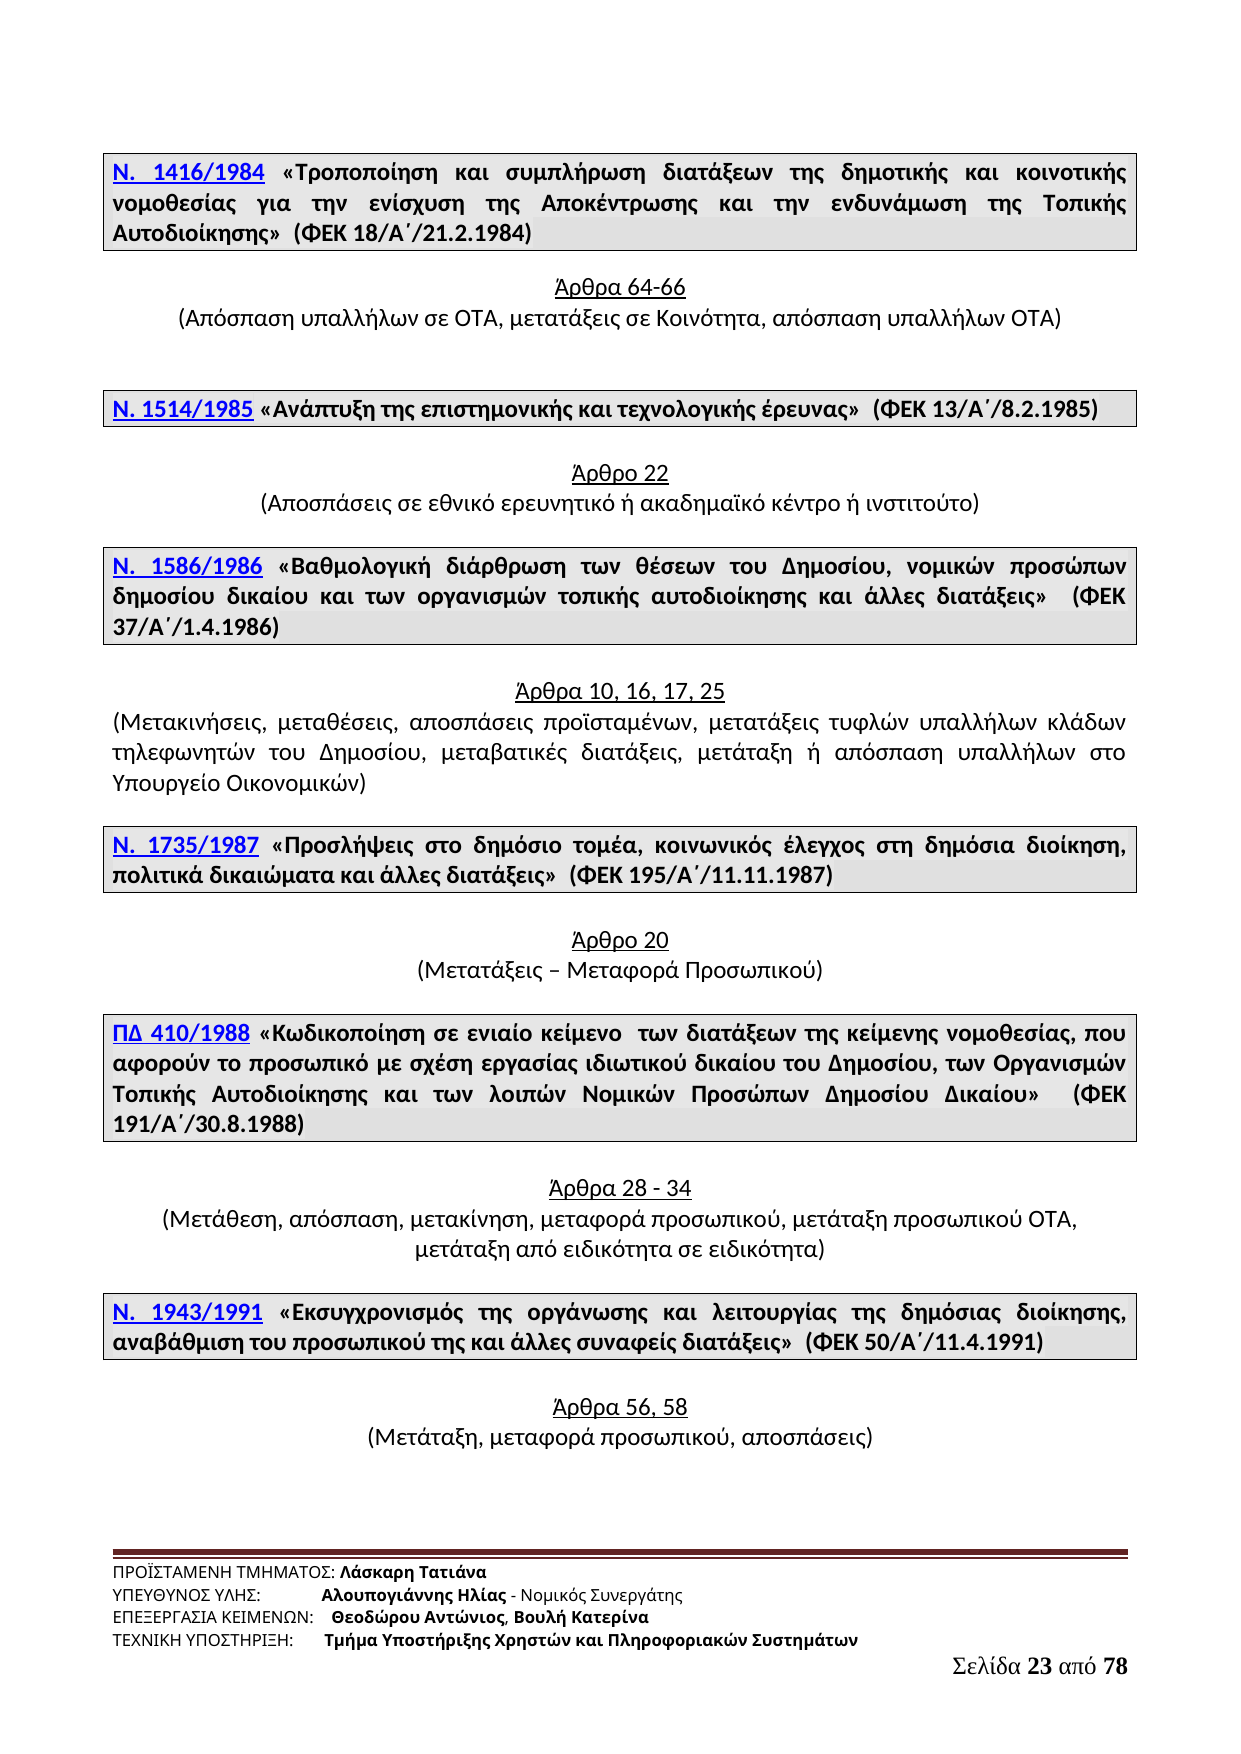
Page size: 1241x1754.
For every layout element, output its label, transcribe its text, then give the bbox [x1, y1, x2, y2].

text Ν. 1735/1987 «Προσλήψεις στο δημόσιο τομέα, κοινωνικός έλεγχος στη δημόσια διοίκηση, πολιτικά δικαιώματα και άλλες διατάξεις» (ΦΕΚ 195/Α΄/11.11.1987) [104, 827, 1136, 892]
text ΠΔ 410/1988 «Κωδικοποίηση σε ενιαίο κείμενο των διατάξεων της κείμενης νομοθεσίας, που αφορούν το προσωπικό με σχέση εργασίας ιδιωτικού δικαίου του Δημοσίου, των Οργανισμών Τοπικής Αυτοδιοίκησης και των λοιπών Νομικών Προσώπων Δημοσίου Δικαίου» (ΦΕΚ 191/Α΄/30.8.1988) [104, 1015, 1136, 1141]
text Άρθρα 10, 16, 17, 25 [112, 675, 1128, 706]
text Ν. 1416/1984 «Τροποποίηση και συμπλήρωση διατάξεων της δημοτικής και κοινοτικής νομοθεσίας για την ενίσχυση της Αποκέντρωσης και την ενδυνάμωση της Τοπικής Αυτοδιοίκησης» (ΦΕΚ 18/Α΄/21.2.1984) [104, 154, 1136, 250]
text Άρθρο 22 [112, 457, 1128, 488]
text (Μετατάξεις – Μεταφορά Προσωπικού) [112, 954, 1128, 985]
text (Μετάθεση, απόσπαση, μετακίνηση, μεταφορά προσωπικού, μετάταξη προσωπικού ΟΤΑ, μετάταξη από ειδικότητα σε ειδικότητα) [112, 1203, 1128, 1264]
text (Αποσπάσεις σε εθνικό ερευνητικό ή ακαδημαϊκό κέντρο ή ινστιτούτο) [112, 488, 1128, 518]
text Άρθρα 56, 58 [112, 1391, 1128, 1421]
text Ν. 1943/1991 «Εκσυγχρονισμός της οργάνωσης και λειτουργίας της δημόσιας διοίκησης, αναβάθμιση του προσωπικού της και άλλες συναφείς διατάξεις» (ΦΕΚ 50/Α΄/11.4.1991) [104, 1294, 1136, 1359]
text Άρθρα 28 - 34 [112, 1172, 1128, 1203]
text (Απόσπαση υπαλλήλων σε ΟΤΑ, μετατάξεις σε Κοινότητα, απόσπαση υπαλλήλων ΟΤΑ) [112, 302, 1128, 332]
text (Μετακινήσεις, μεταθέσεις, αποσπάσεις προϊσταμένων, μετατάξεις τυφλών υπαλλήλων κλάδων τηλεφωνητών του Δημοσίου, μεταβατικές διατάξεις, μετάταξη ή απόσπαση υπαλλήλων στο Υπουργείο Οικονομικών) [112, 706, 1128, 797]
text Άρθρο 20 [112, 924, 1128, 954]
text Ν. 1514/1985 «Ανάπτυξη της επιστημονικής και τεχνολογικής έρευνας» (ΦΕΚ 13/Α΄/8.2.1985) [104, 391, 1136, 426]
text (Μετάταξη, μεταφορά προσωπικού, αποσπάσεις) [112, 1421, 1128, 1452]
text Ν. 1586/1986 «Βαθμολογική διάρθρωση των θέσεων του Δημοσίου, νομικών προσώπων δημοσίου δικαίου και των οργανισμών τοπικής αυτοδιοίκησης και άλλες διατάξεις» (ΦΕΚ 37/Α΄/1.4.1986) [104, 548, 1136, 644]
text Άρθρα 64-66 [112, 271, 1128, 302]
